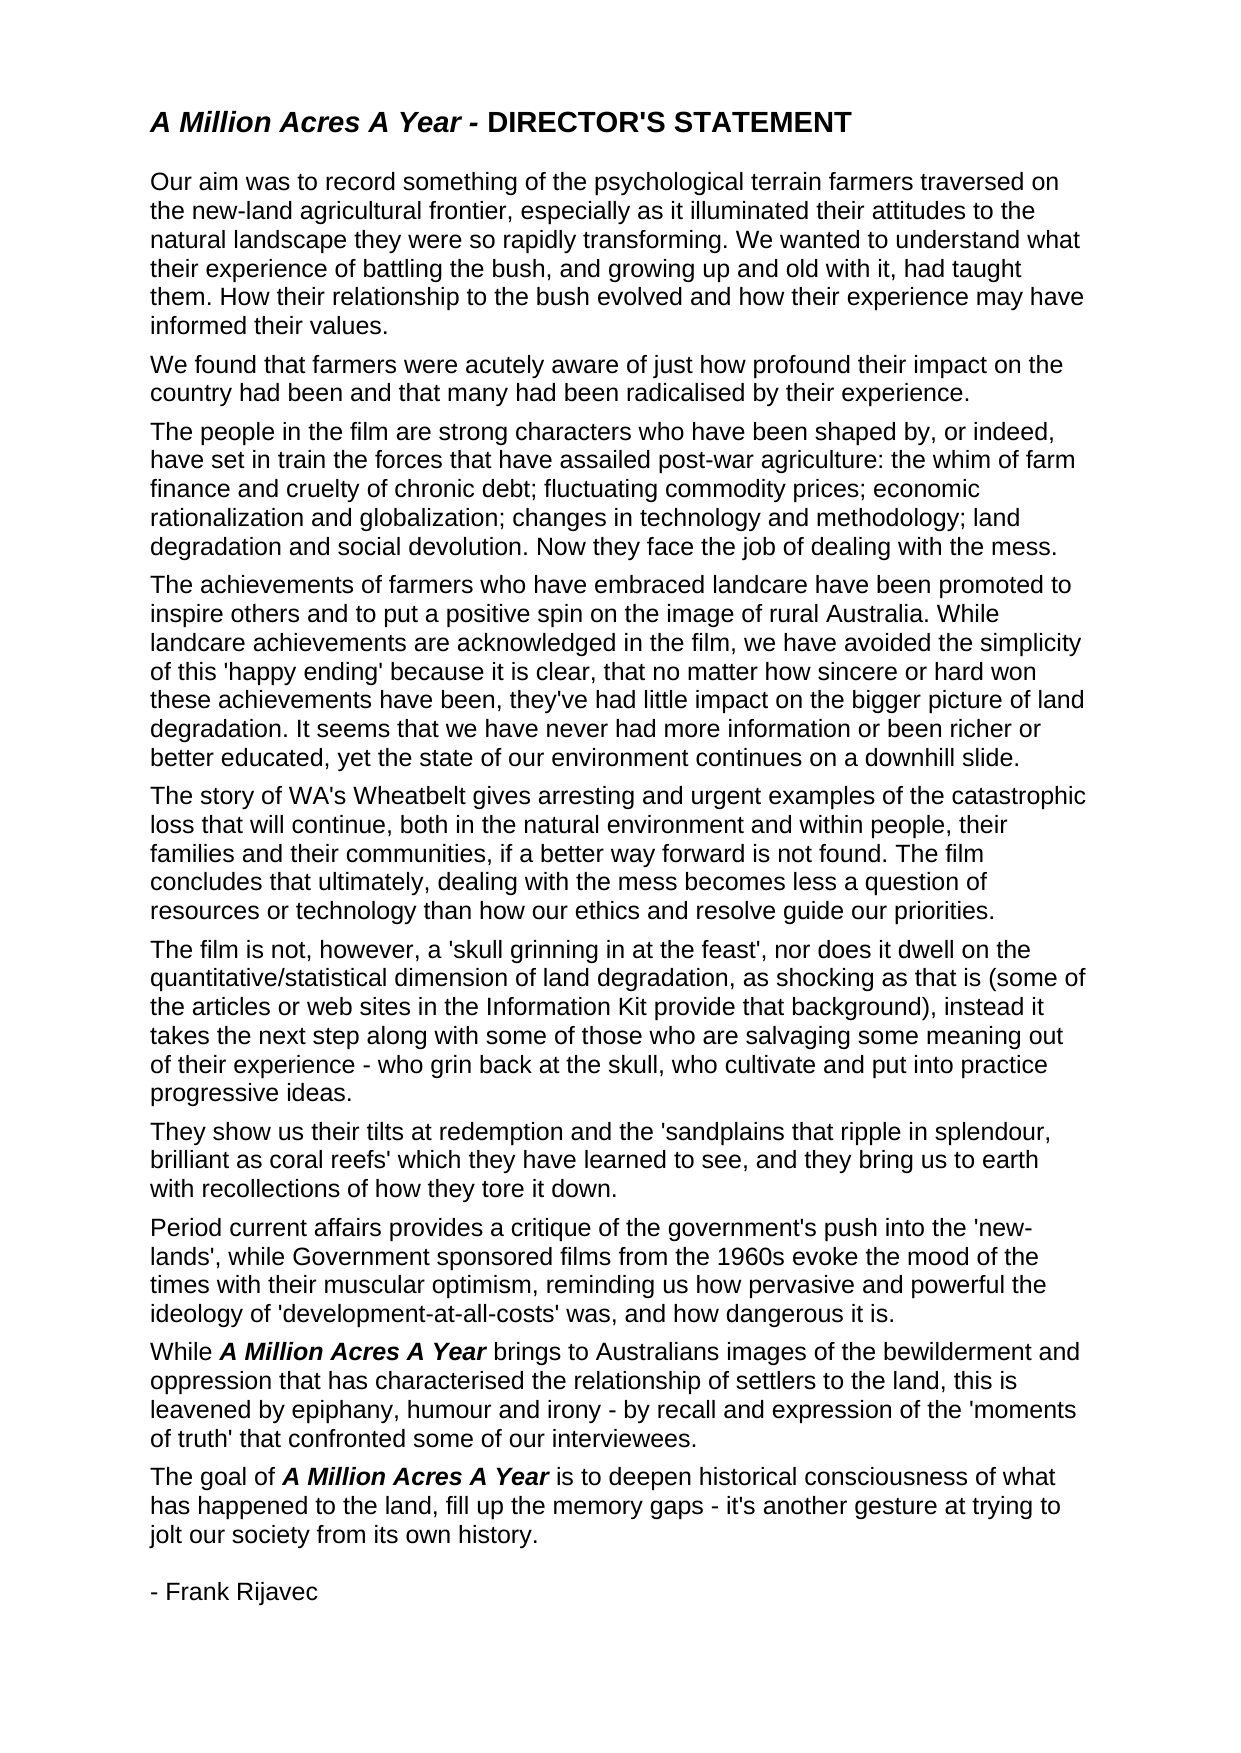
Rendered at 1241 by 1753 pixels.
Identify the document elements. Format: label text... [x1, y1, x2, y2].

text The story of WA's Wheatbelt gives arresting and urgent examples of the catastrophic loss that will continue, both in the natural environment and within people, their families and their communities, if a better way forward is not found. The film concludes that ultimately, dealing with the mess becomes less a question of resources or technology than how our ethics and resolve guide our priorities. [150, 781, 1090, 925]
text Our aim was to record something of the psychological terrain farmers traversed on the new-land agricultural frontier, especially as it illuminated their attitudes to the natural landscape they were so rapidly transforming. We wanted to understand what their experience of battling the bush, and growing up and old with it, had taught them. How their relationship to the bush evolved and how their experience may have informed their values. [150, 167, 1090, 340]
text While A Million Acres A Year brings to Australians images of the bewilderment and oppression that has characterised the relationship of settlers to the land, this is leavened by epiphany, humour and irony - by recall and expression of the 'moments of truth' that confronted some of our interviewees. [150, 1337, 1090, 1452]
text We found that farmers were acutely aware of just how profound their impact on the country had been and that many had been radicalised by their experience. [150, 349, 1090, 407]
text The film is not, however, a 'skull grinning in at the feast', nor does it dwell on the quantitative/statistical dimension of land degradation, as shocking as that is (some of the articles or web sites in the Information Kit provide that background), instead it takes the next step along with some of those who are salvaging some meaning out of their experience - who grin back at the skull, who cultivate and put into practice progressive ideas. [150, 934, 1090, 1107]
text - Frank Rijavec [150, 1577, 1090, 1606]
text They show us their tilts at redemption and the 'sandplains that ripple in splendour, brilliant as coral reefs' which they have learned to see, and they bring us to earth with recollections of how they tore it down. [150, 1117, 1090, 1203]
text Period current affairs provides a critique of the government's push into the 'new-lands', while Government sponsored films from the 1960s evoke the mood of the times with their muscular optimism, reminding us how pervasive and powerful the ideology of 'development-at-all-costs' was, and how dangerous it is. [150, 1213, 1090, 1328]
text The goal of A Million Acres A Year is to deepen historical consciousness of what has happened to the land, fill up the memory gaps - it's another gesture at trying to jolt our society from its own history. [150, 1462, 1090, 1548]
text The achievements of farmers who have embraced landcare have been promoted to inspire others and to put a positive spin on the image of rural Australia. While landcare achievements are acknowledged in the film, we have avoided the simplicity of this 'happy ending' because it is clear, that no matter how sincere or hard won these achievements have been, they've had little impact on the bigger picture of land degradation. It seems that we have never had more information or been richer or better educated, yet the state of our environment continues on a downhill slide. [150, 570, 1090, 771]
text A Million Acres A Year - DIRECTOR'S STATEMENT [150, 105, 1090, 138]
text The people in the film are strong characters who have been shaped by, or indeed, have set in train the forces that have assailed post-war agriculture: the whim of farm finance and cruelty of chronic debt; fluctuating commodity prices; economic rationalization and globalization; changes in technology and methodology; land degradation and social devolution. Now they face the job of dealing with the mess. [150, 417, 1090, 561]
